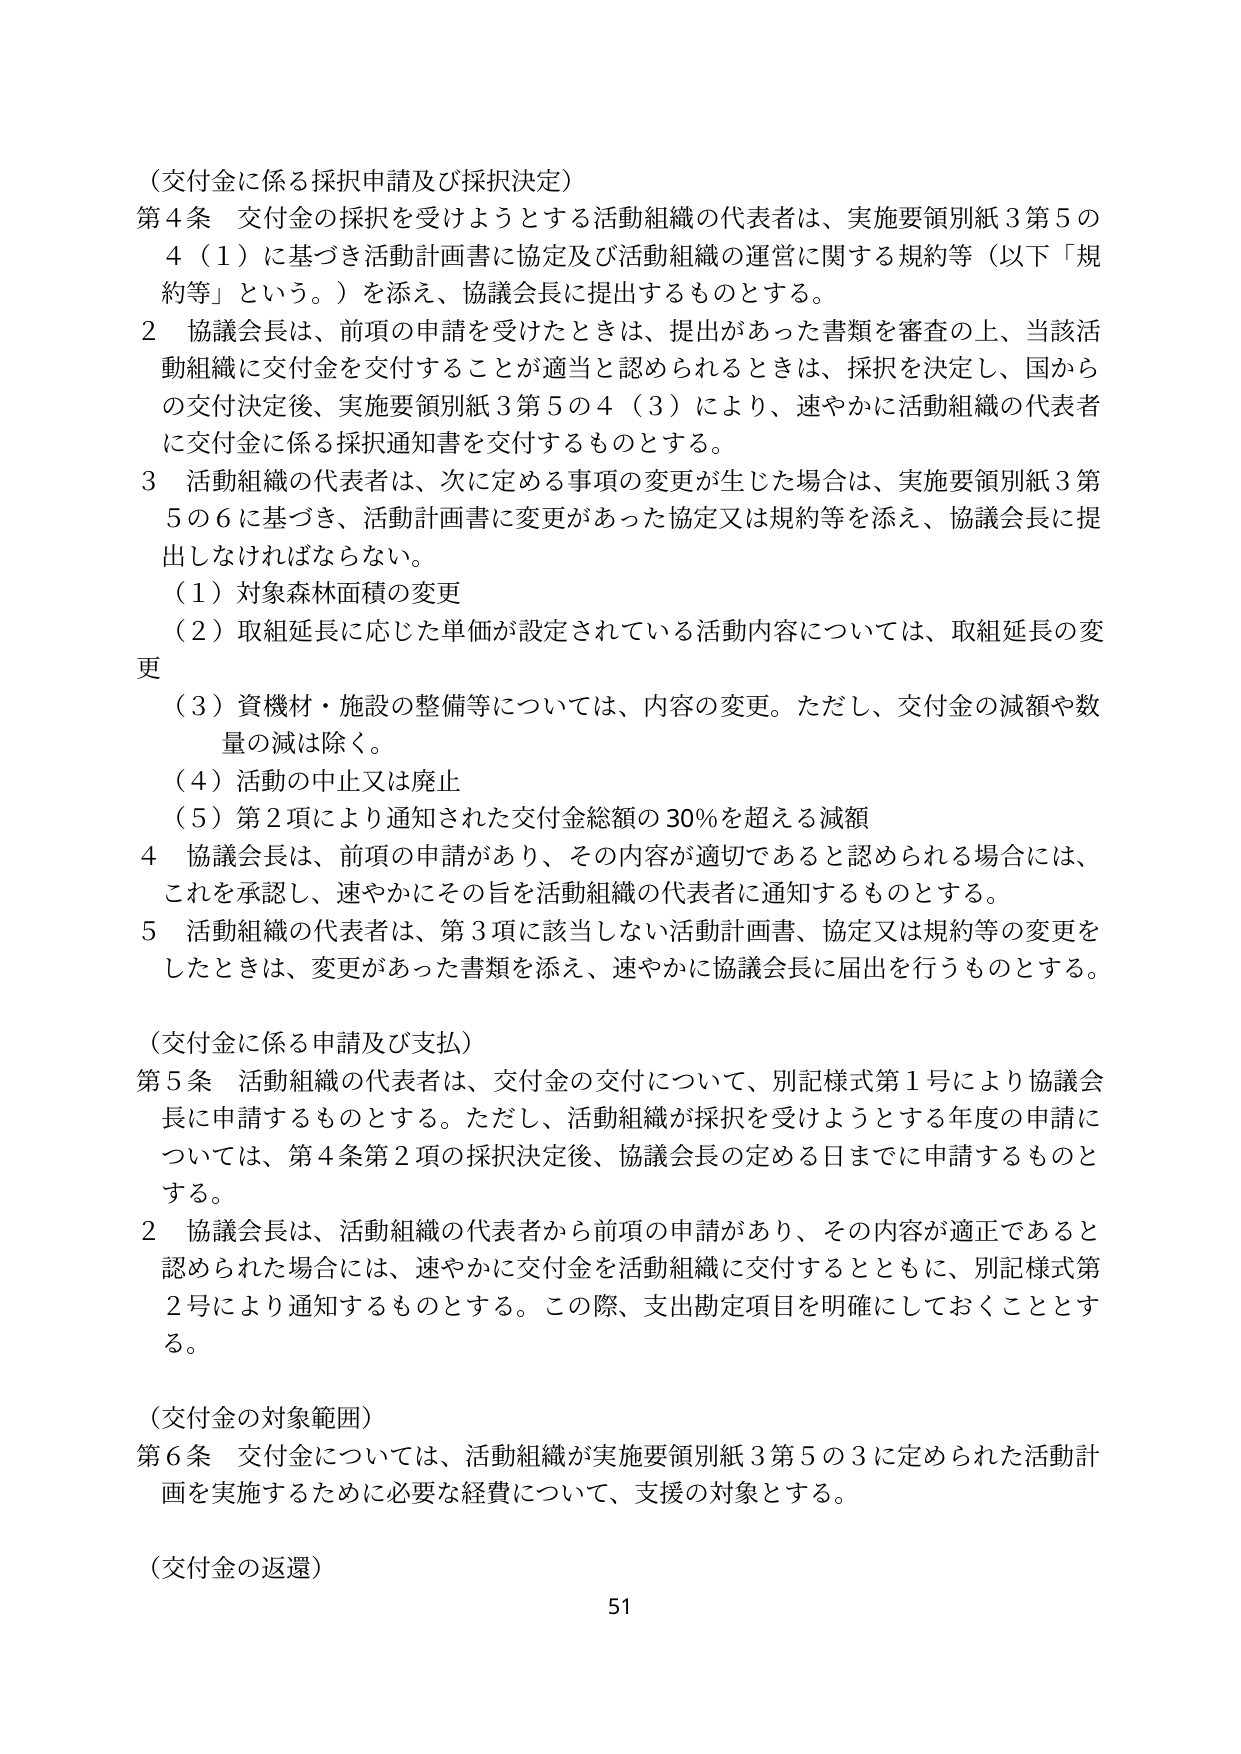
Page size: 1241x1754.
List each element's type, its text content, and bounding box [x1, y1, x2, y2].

text （５）第２項により通知された交付金総額の30％を超える減額 [136, 798, 1104, 836]
text （交付金の返還） [136, 1548, 1104, 1586]
text （交付金に係る採択申請及び採択決定） [136, 161, 1104, 198]
text ４ 協議会長は、前項の申請があり、その内容が適切であると認められる場合には、これを承認し、速やかにその旨を活動組織の代表者に通知するものとする。 [136, 836, 1104, 911]
text ３ 活動組織の代表者は、次に定める事項の変更が生じた場合は、実施要領別紙３第５の６に基づき、活動計画書に変更があった協定又は規約等を添え、協議会長に提出しなければならない。 [136, 461, 1104, 573]
text （２）取組延長に応じた単価が設定されている活動内容については、取組延長の変更 [136, 611, 1104, 686]
text （４）活動の中止又は廃止 [136, 761, 1104, 798]
text 第４条 交付金の採択を受けようとする活動組織の代表者は、実施要領別紙３第５の４（１）に基づき活動計画書に協定及び活動組織の運営に関する規約等（以下「規約等」という。）を添え、協議会長に提出するものとする。 [136, 198, 1104, 311]
text ２ 協議会長は、前項の申請を受けたときは、提出があった書類を審査の上、当該活動組織に交付金を交付することが適当と認められるときは、採択を決定し、国からの交付決定後、実施要領別紙３第５の４（３）により、速やかに活動組織の代表者に交付金に係る採択通知書を交付するものとする。 [136, 311, 1104, 461]
text （交付金の対象範囲） [136, 1398, 1104, 1436]
text 第５条 活動組織の代表者は、交付金の交付について、別記様式第１号により協議会長に申請するものとする。ただし、活動組織が採択を受けようとする年度の申請については、第４条第２項の採択決定後、協議会長の定める日までに申請するものとする。 [136, 1061, 1104, 1211]
text ２ 協議会長は、活動組織の代表者から前項の申請があり、その内容が適正であると認められた場合には、速やかに交付金を活動組織に交付するとともに、別記様式第２号により通知するものとする。この際、支出勘定項目を明確にしておくこととする。 [136, 1211, 1104, 1361]
text （３）資機材・施設の整備等については、内容の変更。ただし、交付金の減額や数量の減は除く。 [136, 686, 1104, 761]
text 第６条 交付金については、活動組織が実施要領別紙３第５の３に定められた活動計画を実施するために必要な経費について、支援の対象とする。 [136, 1436, 1104, 1511]
text （交付金に係る申請及び支払） [136, 1023, 1104, 1061]
text （１）対象森林面積の変更 [136, 573, 1104, 611]
text ５ 活動組織の代表者は、第３項に該当しない活動計画書、協定又は規約等の変更をしたときは、変更があった書類を添え、速やかに協議会長に届出を行うものとする。 [136, 911, 1104, 986]
